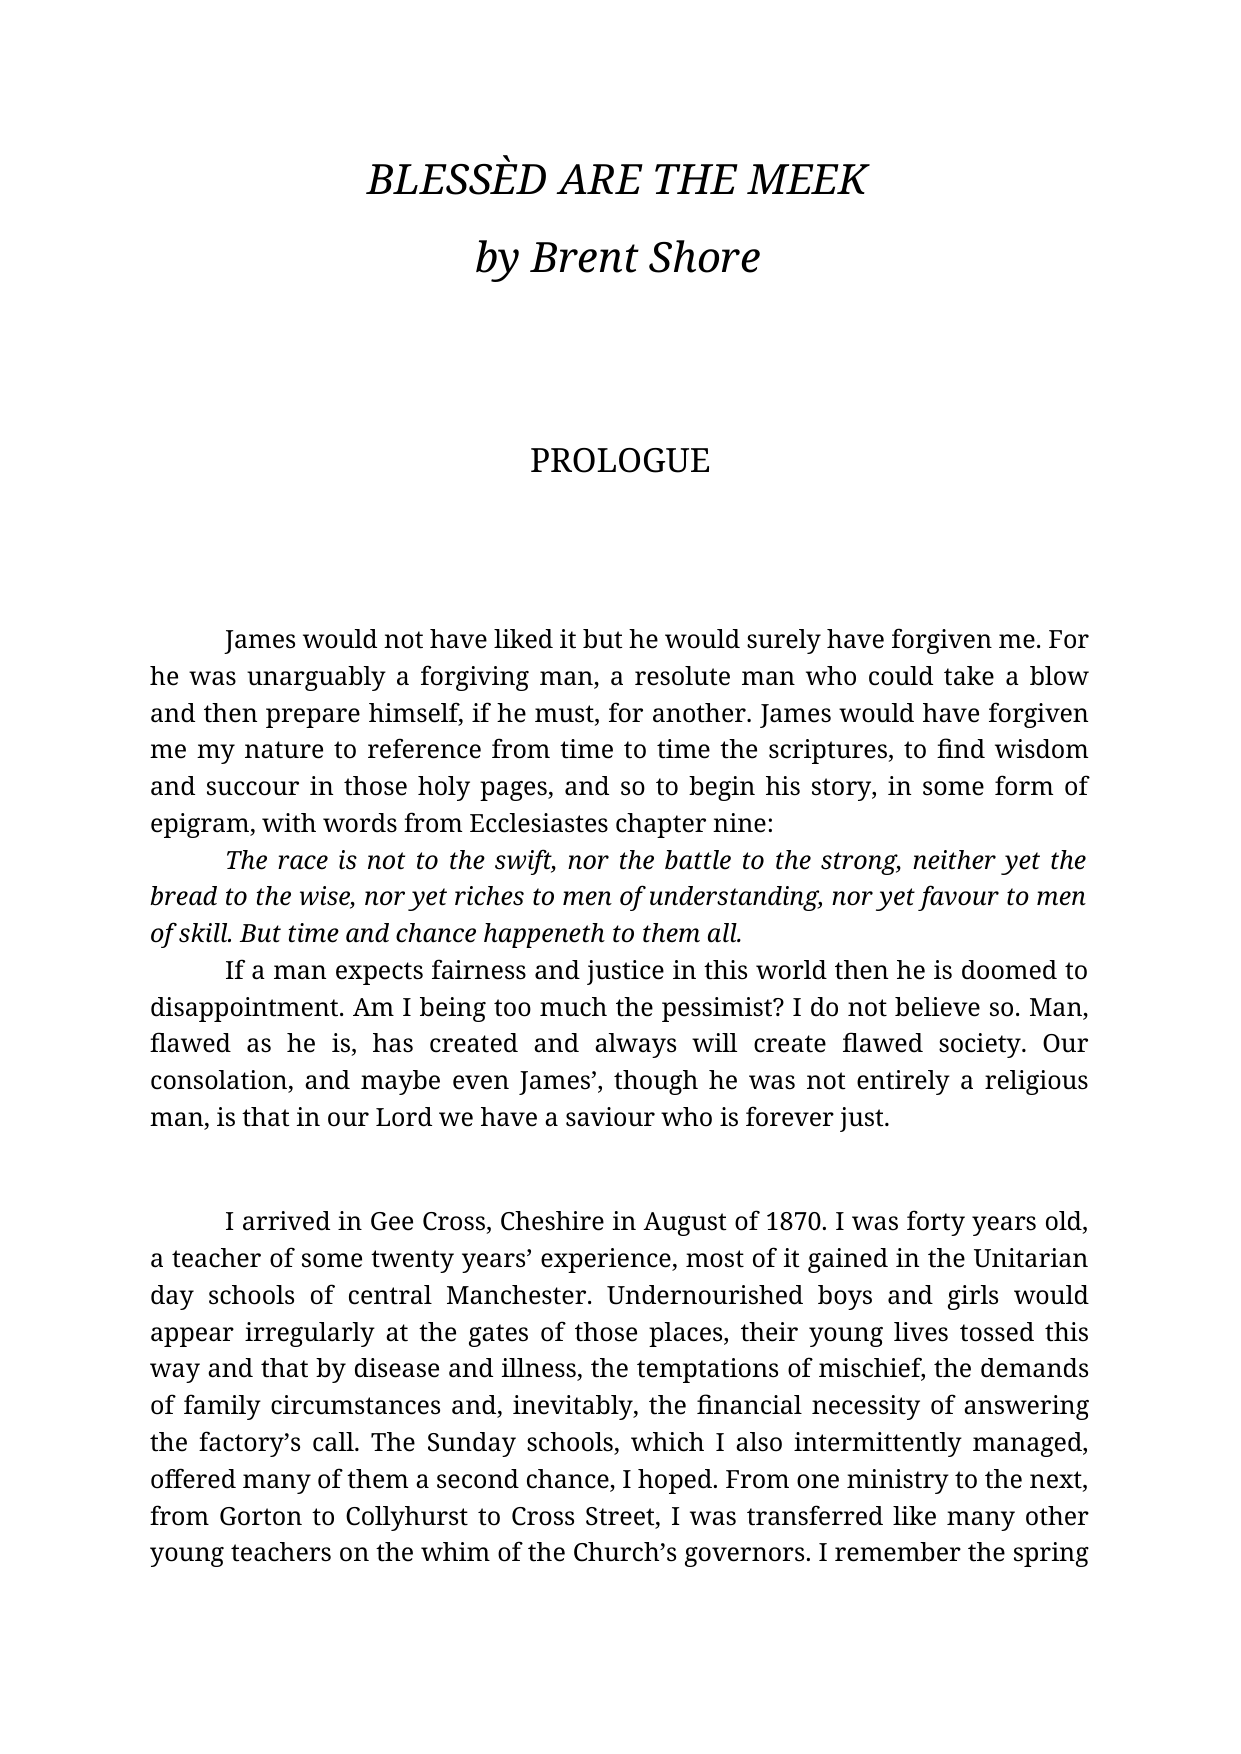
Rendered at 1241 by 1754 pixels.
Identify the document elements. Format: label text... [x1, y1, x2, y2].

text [150, 1204, 1090, 1569]
text by Brent Shore [150, 228, 1090, 285]
text The race is not to the swift, nor the battle to the strong, neither yet the bread to the wise, nor yet riches to men of understanding, nor yet favour to men of skill. But time and chance happeneth to them all. [150, 842, 1090, 950]
text BLESSЀD ARE THE MEEK [150, 150, 1090, 207]
text PROLOGUE [150, 437, 1090, 482]
text If a man expects fairness and justice in this world then he is doomed to disappointment. Am I being too much the pessimist? I do not believe so. Man, flawed as he is, has created and always will create flawed society. Our consolation, and maybe even James’, though he was not entirely a religious man, is that in our Lord we have a saviour who is forever just. [150, 953, 1090, 1134]
text James would not have liked it but he would surely have forgiven me. For he was unarguably a forgiving man, a resolute man who could take a blow and then prepare himself, if he must, for another. James would have forgiven me my nature to reference from time to time the scriptures, to find wisdom and succour in those holy pages, and so to begin his story, in some form of epigram, with words from Ecclesiastes chapter nine: [150, 622, 1090, 839]
